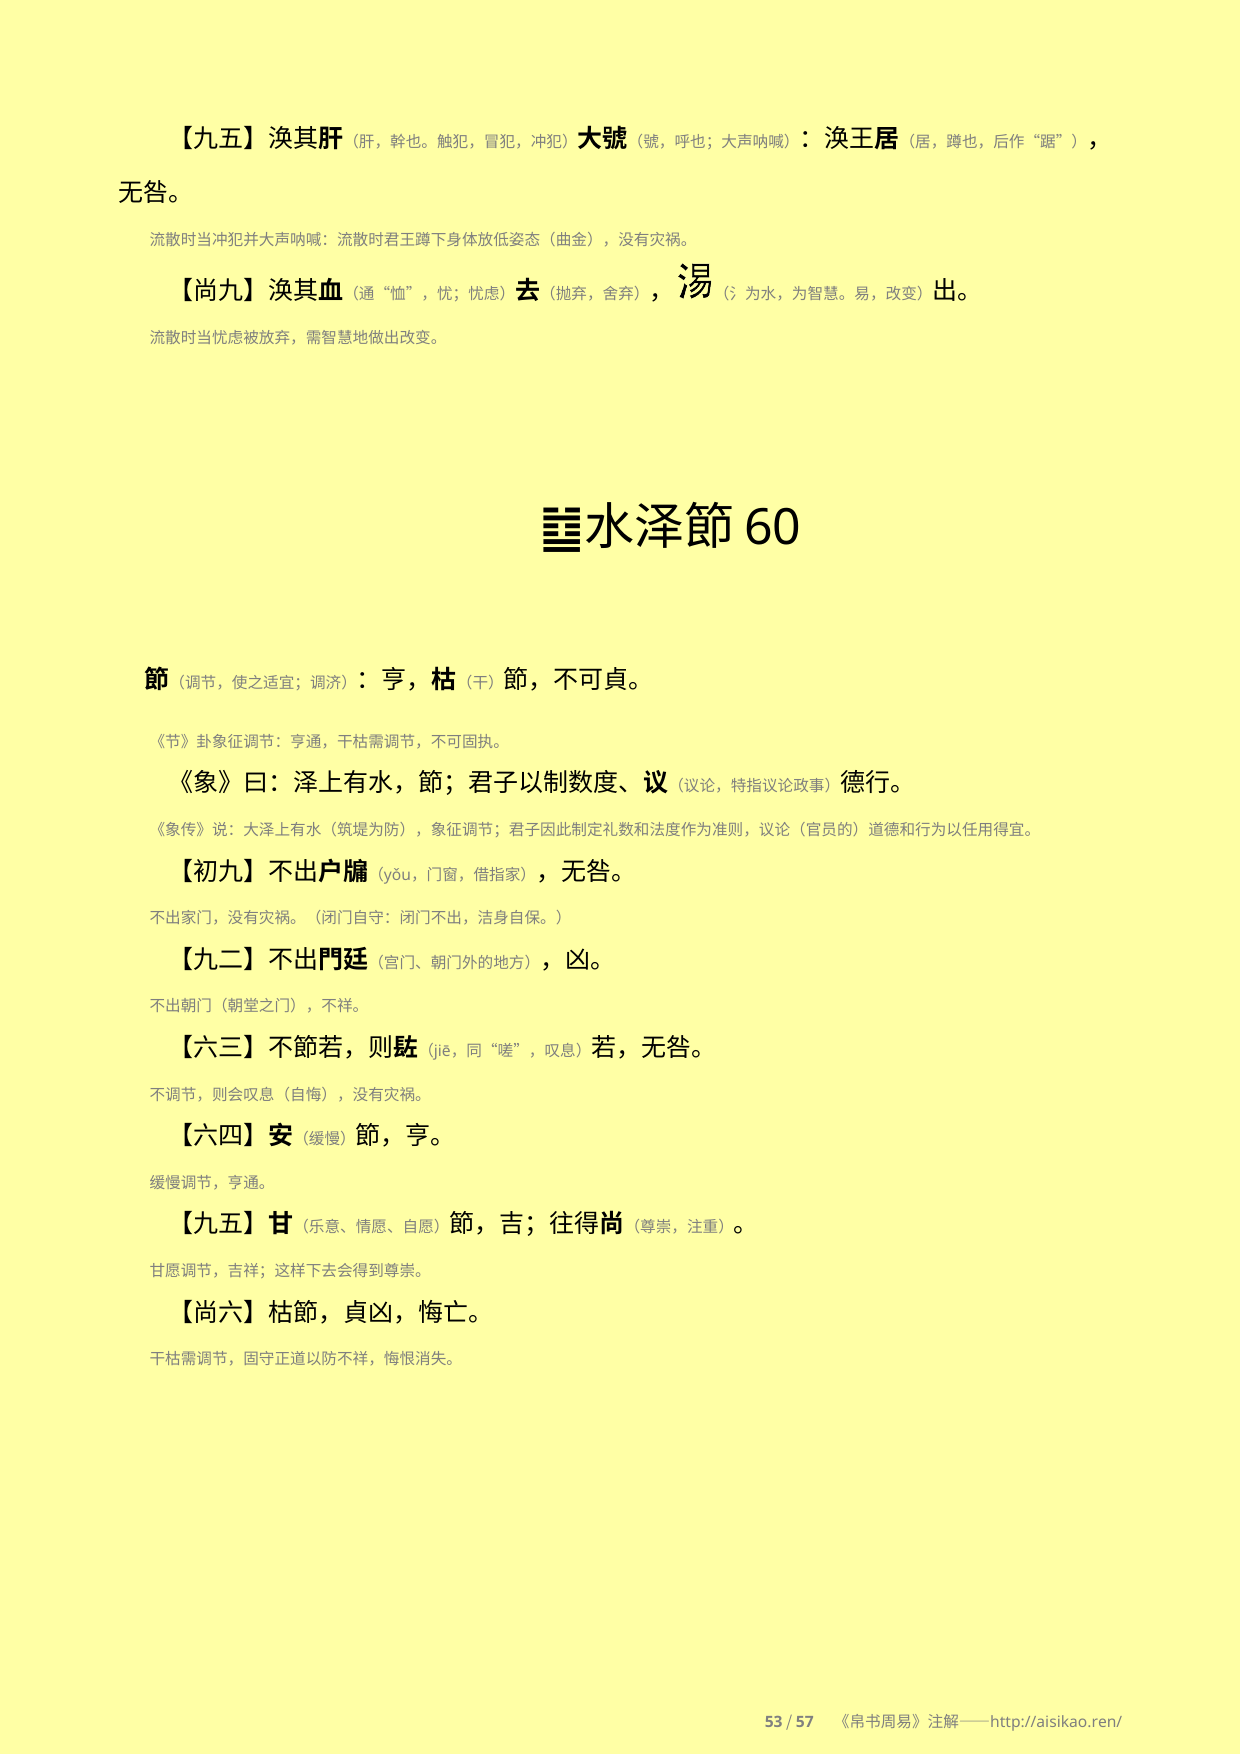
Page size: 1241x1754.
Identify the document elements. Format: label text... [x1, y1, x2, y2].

text 《象传》说：大泽上有水（筑堤为防），象征调节；君子因此制定礼数和法度作为准则，议论（官员的）道德和行为以任用得宜。 [118, 817, 1122, 840]
text 【六三】不節若，则䦈（jiē，同“嗟”，叹息）若，无咎。 [118, 1027, 1122, 1064]
text 干枯需调节，固守正道以防不祥，悔恨消失。 [118, 1346, 1122, 1369]
text 節（调节，使之适宜；调济）：亨，枯（干）節，不可貞。 [118, 608, 1122, 696]
picture [674, 260, 714, 300]
text 缓慢调节，亨通。 [118, 1170, 1122, 1193]
text 不出朝门（朝堂之门），不祥。 [118, 993, 1122, 1016]
text 【九五】涣其肝（肝，幹也。触犯，冒犯，冲犯）大號（號，呼也；大声呐喊）：涣王居（居，蹲也，后作“踞”），无咎。 [118, 118, 1122, 209]
text 【尚六】枯節，貞凶，悔亡。 [118, 1292, 1122, 1328]
text 流散时当冲犯并大声呐喊：流散时君王蹲下身体放低姿态（曲金），没有灾祸。 [118, 227, 1122, 249]
text 《节》卦象征调节：亨通，干枯需调节，不可固执。 [118, 729, 1122, 751]
text 不出家门，没有灾祸。（闭门自守：闭门不出，洁身自保。） [118, 905, 1122, 928]
subtitle ䷻水泽節60 [118, 486, 1122, 559]
text 《象》曰：泽上有水，節；君子以制数度、议（议论，特指议论政事）德行。 [118, 763, 1122, 799]
text 不调节，则会叹息（自悔），没有灾祸。 [118, 1082, 1122, 1104]
text 【初九】不出户牖（yǒu，门窗，借指家），无咎。 [118, 851, 1122, 887]
text 【九五】甘（乐意、情愿、自愿）節，吉；往得尚（尊崇，注重）。 [118, 1204, 1122, 1240]
text 【九二】不出門廷（宫门、朝门外的地方），凶。 [118, 939, 1122, 975]
text 【六四】安（缓慢）節，亨。 [118, 1116, 1122, 1152]
text 流散时当忧虑被放弃，需智慧地做出改变。 [118, 325, 1122, 348]
text 甘愿调节，吉祥；这样下去会得到尊崇。 [118, 1258, 1122, 1281]
text 【尚九】涣其血（通“恤”，忧；忧虑）去（抛弃，舍弃），（氵为水，为智慧。易，改变）出。 [118, 261, 1122, 307]
